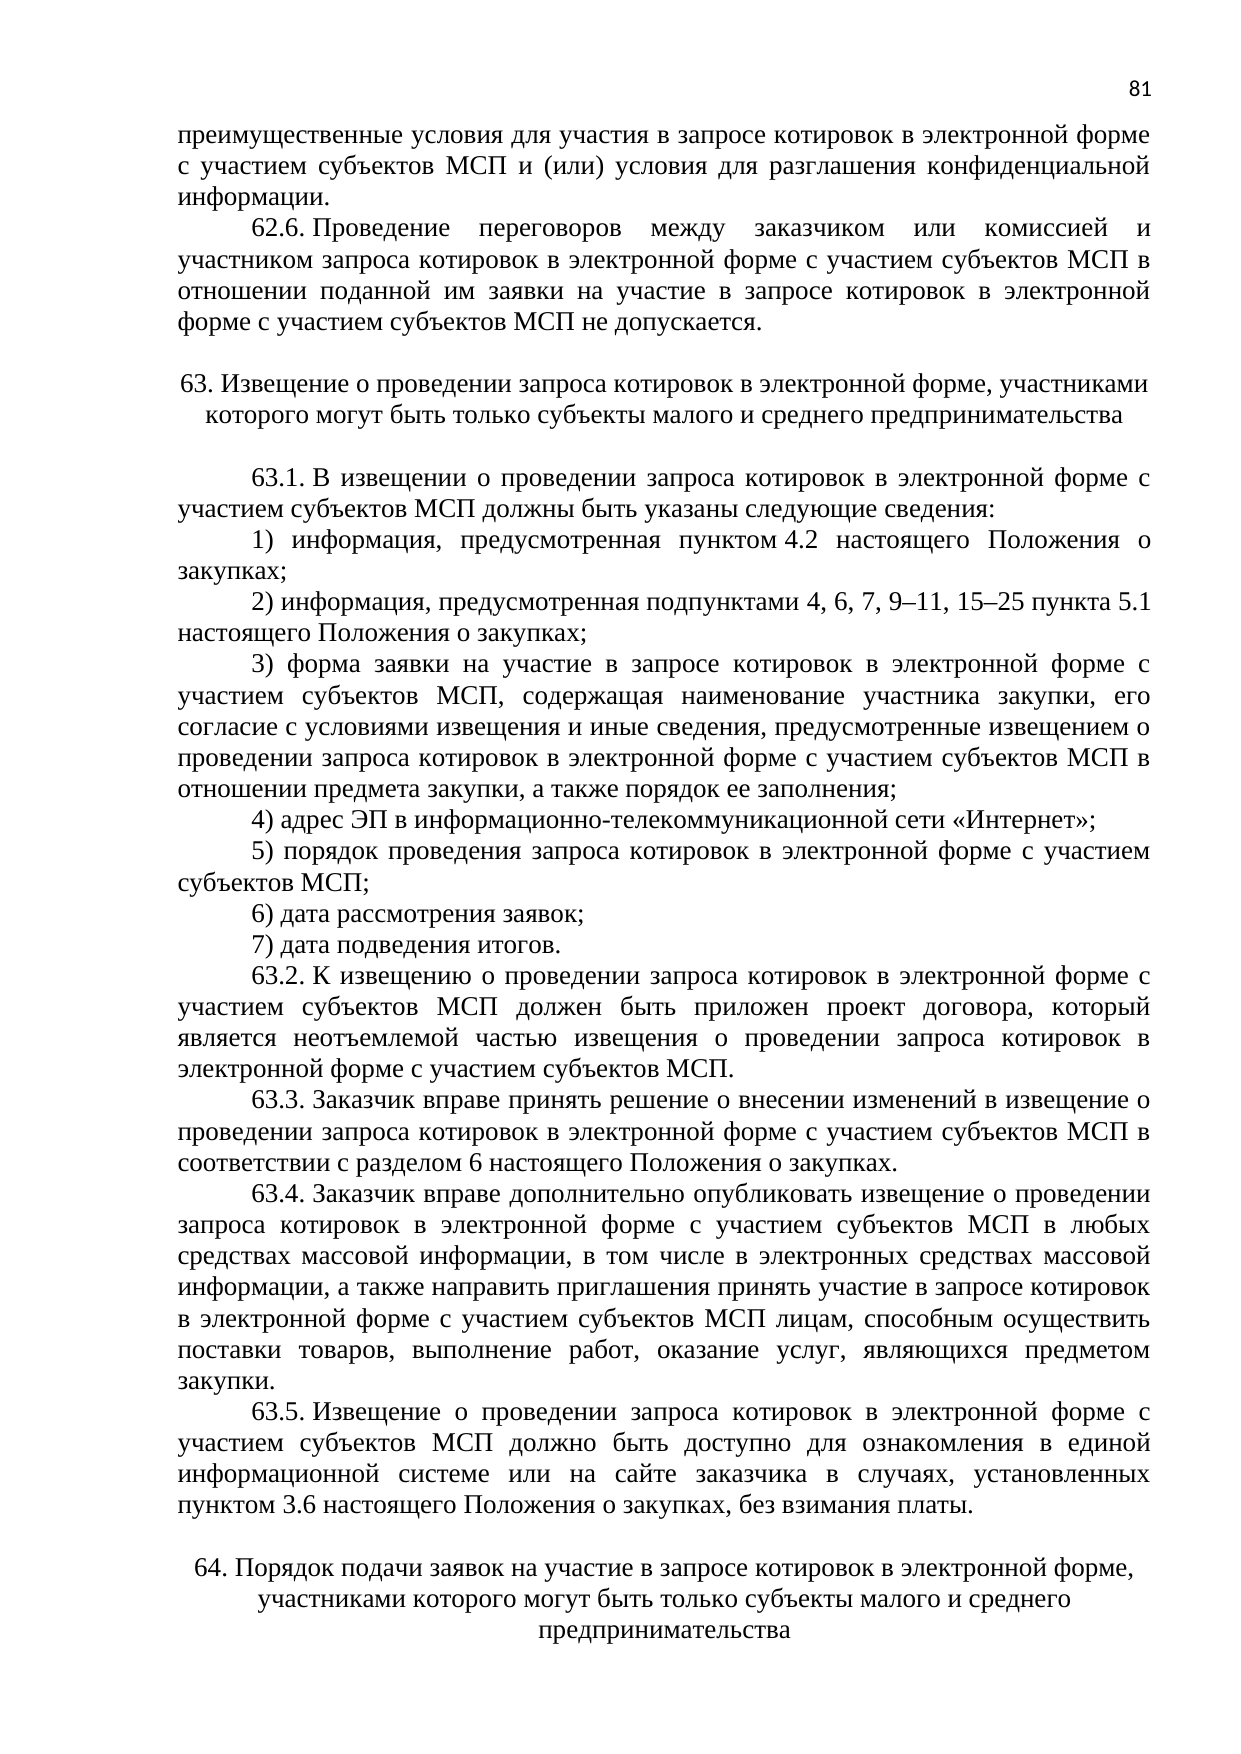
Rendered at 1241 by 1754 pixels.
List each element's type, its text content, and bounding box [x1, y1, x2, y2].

text 63.2. К извещению о проведении запроса котировок в электронной форме с участием субъектов МСП должен быть приложен проект договора, который является неотъемлемой частью извещения о проведении запроса котировок в электронной форме с участием субъектов МСП. [177, 959, 1152, 1084]
subtitle 63. Извещение о проведении запроса котировок в электронной форме, участниками которого могут быть только субъекты малого и среднего предпринимательства [177, 367, 1152, 429]
text 1) информация, предусмотренная пунктом 4.2 настоящего Положения о закупках; [177, 523, 1152, 585]
text 62.6. Проведение переговоров между заказчиком или комиссией и участником запроса котировок в электронной форме с участием субъектов МСП в отношении поданной им заявки на участие в запросе котировок в электронной форме с участием субъектов МСП не допускается. [177, 212, 1152, 336]
list 63.5. Извещение о проведении запроса котировок в электронной форме с участием субъектов МСП должно быть доступно для ознакомления в единой информационной системе или на сайте заказчика в случаях, установленных пунктом 3.6 настоящего Положения о закупках, без взимания платы. [177, 1395, 1152, 1520]
text 6) дата рассмотрения заявок; [177, 897, 1152, 928]
text 7) дата подведения итогов. [177, 928, 1152, 959]
subtitle 64. Порядок подачи заявок на участие в запросе котировок в электронной форме, участниками которого могут быть только субъекты малого и среднего предпринимательства [177, 1551, 1152, 1644]
text 63.4. Заказчик вправе дополнительно опубликовать извещение о проведении запроса котировок в электронной форме с участием субъектов МСП в любых средствах массовой информации, в том числе в электронных средствах массовой информации, а также направить приглашения принять участие в запросе котировок в электронной форме с участием субъектов МСП лицам, способным осуществить поставки товаров, выполнение работ, оказание услуг, являющихся предметом закупки. [177, 1177, 1152, 1395]
text 3) форма заявки на участие в запросе котировок в электронной форме с участием субъектов МСП, содержащая наименование участника закупки, его согласие с условиями извещения и иные сведения, предусмотренные извещением о проведении запроса котировок в электронной форме с участием субъектов МСП в отношении предмета закупки, а также порядок ее заполнения; [177, 648, 1152, 803]
text 5) порядок проведения запроса котировок в электронной форме с участием субъектов МСП; [177, 834, 1152, 897]
text 63.1. В извещении о проведении запроса котировок в электронной форме с участием субъектов МСП должны быть указаны следующие сведения: [177, 461, 1152, 523]
text 4) адрес ЭП в информационно-телекоммуникационной сети «Интернет»; [177, 803, 1152, 834]
text 2) информация, предусмотренная подпунктами 4, 6, 7, 9–11, 15–25 пункта 5.1 настоящего Положения о закупках; [177, 585, 1152, 648]
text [177, 118, 1152, 212]
text 63.3. Заказчик вправе принять решение о внесении изменений в извещение о проведении запроса котировок в электронной форме с участием субъектов МСП в соответствии с разделом 6 настоящего Положения о закупках. [177, 1084, 1152, 1177]
